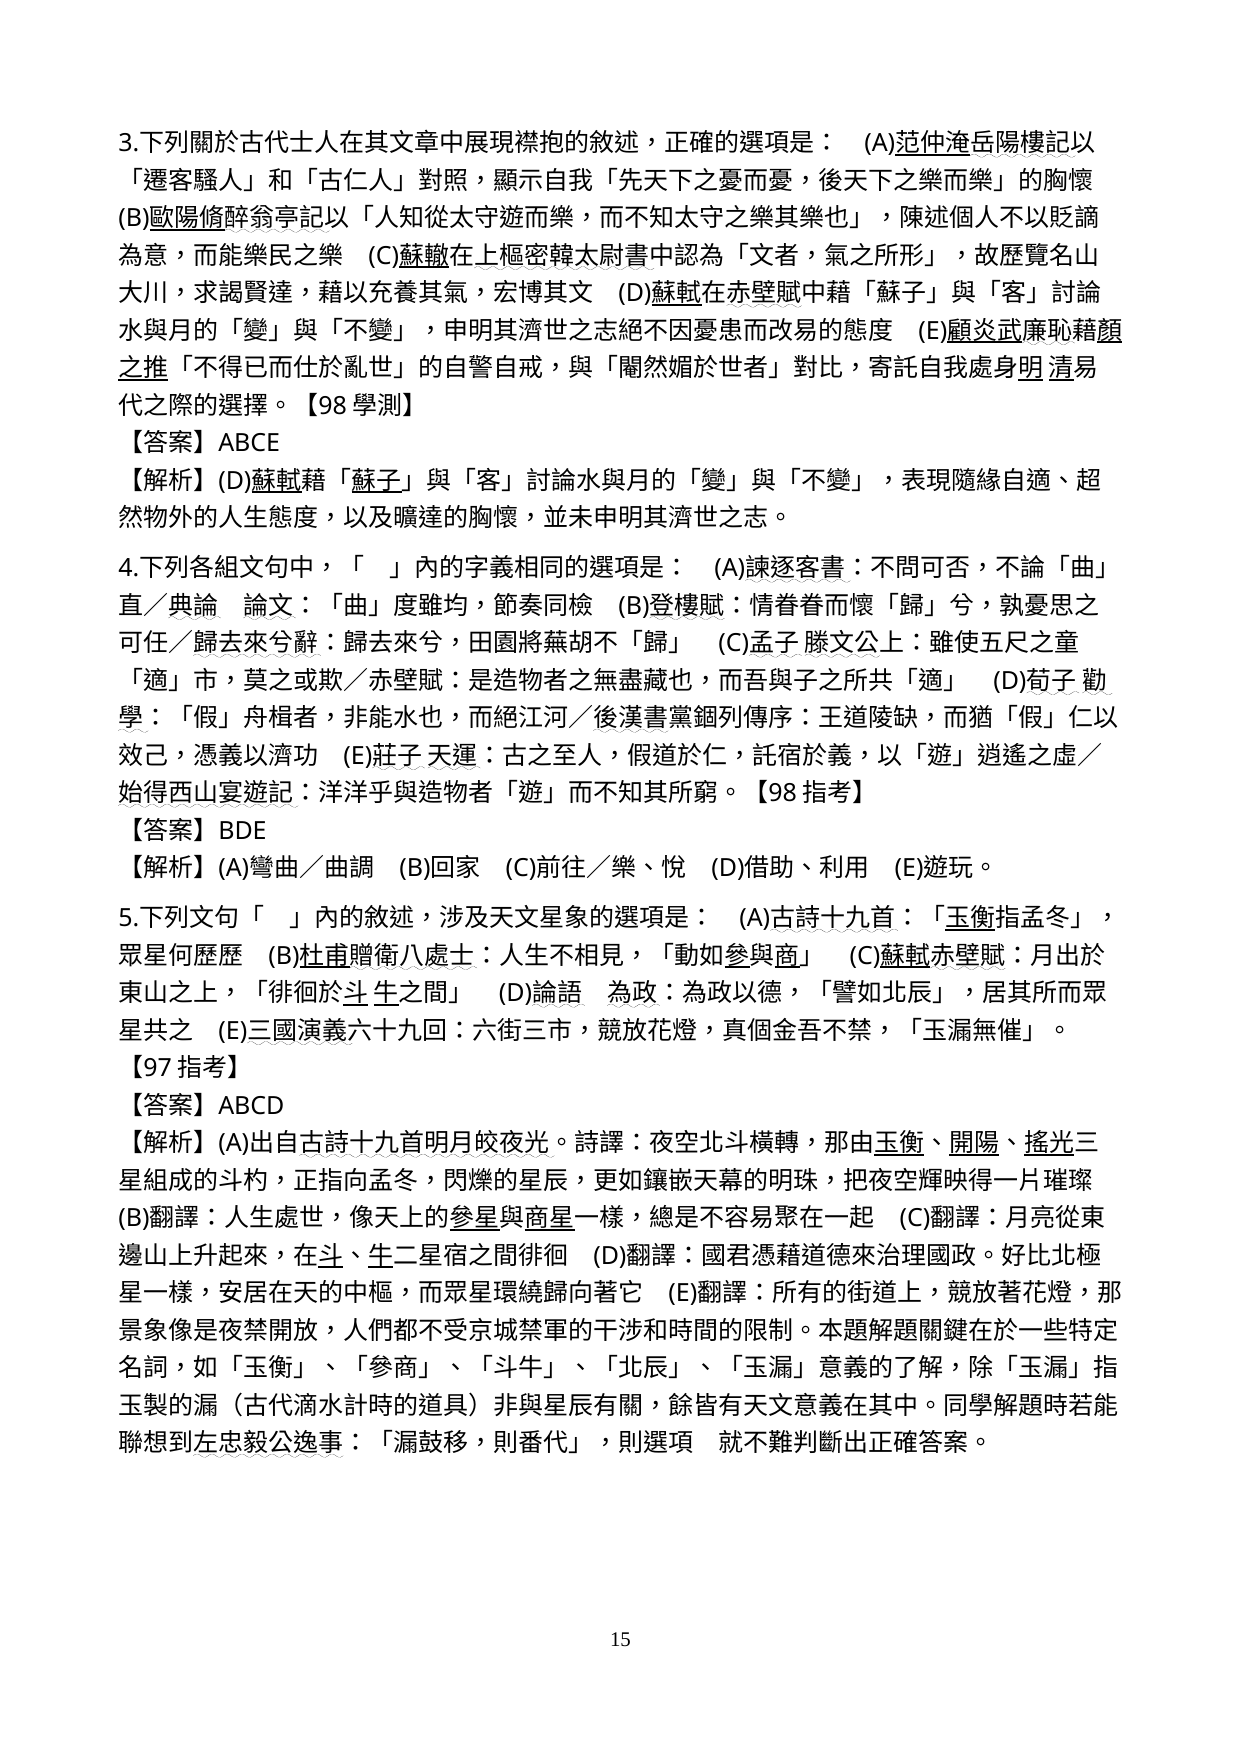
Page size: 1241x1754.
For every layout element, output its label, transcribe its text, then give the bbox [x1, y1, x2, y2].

text 【答案】ABCE [118, 422, 1122, 460]
text 3.下列關於古代士人在其文章中展現襟抱的敘述，正確的選項是： (A)范仲淹岳陽樓記以「遷客騷人」和「古仁人」對照，顯示自我「先天下之憂而憂，後天下之樂而樂」的胸懷 (B)歐陽脩醉翁亭記以「人知從太守遊而樂，而不知太守之樂其樂也」，陳述個人不以貶謫為意，而能樂民之樂 (C)蘇轍在上樞密韓太尉書中認為「文者，氣之所形」，故歷覽名山大川，求謁賢達，藉以充養其氣，宏博其文 (D)蘇軾在赤壁賦中藉「蘇子」與「客」討論水與月的「變」與「不變」，申明其濟世之志絕不因憂患而改易的態度 (E)顧炎武廉恥藉顏之推「不得已而仕於亂世」的自警自戒，與「閹然媚於世者」對比，寄託自我處身明 清易代之際的選擇。【98學測】 [118, 122, 1122, 422]
text 4.下列各組文句中，「 」內的字義相同的選項是： (A)諫逐客書：不問可否，不論「曲」直／典論 論文：「曲」度雖均，節奏同檢 (B)登樓賦：情眷眷而懷「歸」兮，孰憂思之可任／歸去來兮辭：歸去來兮，田園將蕪胡不「歸」 (C)孟子 滕文公上：雖使五尺之童「適」市，莫之或欺／赤壁賦：是造物者之無盡藏也，而吾與子之所共「適」 (D)荀子 勸學：「假」舟楫者，非能水也，而絕江河／後漢書黨錮列傳序：王道陵缺，而猶「假」仁以效己，憑義以濟功 (E)莊子 天運：古之至人，假道於仁，託宿於義，以「遊」逍遙之虛／始得西山宴遊記：洋洋乎與造物者「遊」而不知其所窮。【98指考】 [118, 547, 1122, 810]
text 5.下列文句「 」內的敘述，涉及天文星象的選項是： (A)古詩十九首：「玉衡指孟冬」，眾星何歷歷 (B)杜甫贈衛八處士：人生不相見，「動如參與商」 (C)蘇軾赤壁賦：月出於東山之上，「徘徊於斗 牛之間」 (D)論語 為政：為政以德，「譬如北辰」，居其所而眾星共之 (E)三國演義六十九回：六街三市，競放花燈，真個金吾不禁，「玉漏無催」。【97指考】 [118, 897, 1122, 1085]
text 【答案】ABCD [118, 1085, 1122, 1122]
text 【解析】(A)彎曲／曲調 (B)回家 (C)前往／樂、悅 (D)借助、利用 (E)遊玩。 [118, 847, 1122, 885]
text 【解析】(A)出自古詩十九首明月皎夜光。詩譯：夜空北斗橫轉，那由玉衡、開陽、搖光三星組成的斗杓，正指向孟冬，閃爍的星辰，更如鑲嵌天幕的明珠，把夜空輝映得一片璀璨 (B)翻譯：人生處世，像天上的參星與商星一樣，總是不容易聚在一起 (C)翻譯：月亮從東邊山上升起來，在斗、牛二星宿之間徘徊 (D)翻譯：國君憑藉道德來治理國政。好比北極星一樣，安居在天的中樞，而眾星環繞歸向著它 (E)翻譯：所有的街道上，競放著花燈，那景象像是夜禁開放，人們都不受京城禁軍的干涉和時間的限制。本題解題關鍵在於一些特定名詞，如「玉衡」、「參商」、「斗牛」、「北辰」、「玉漏」意義的了解，除「玉漏」指玉製的漏（古代滴水計時的道具）非與星辰有關，餘皆有天文意義在其中。同學解題時若能聯想到左忠毅公逸事：「漏鼓移，則番代」，則選項 就不難判斷出正確答案。 [118, 1122, 1122, 1460]
text 【解析】(D)蘇軾藉「蘇子」與「客」討論水與月的「變」與「不變」，表現隨緣自適、超然物外的人生態度，以及曠達的胸懷，並未申明其濟世之志。 [118, 460, 1122, 535]
text 【答案】BDE [118, 810, 1122, 847]
